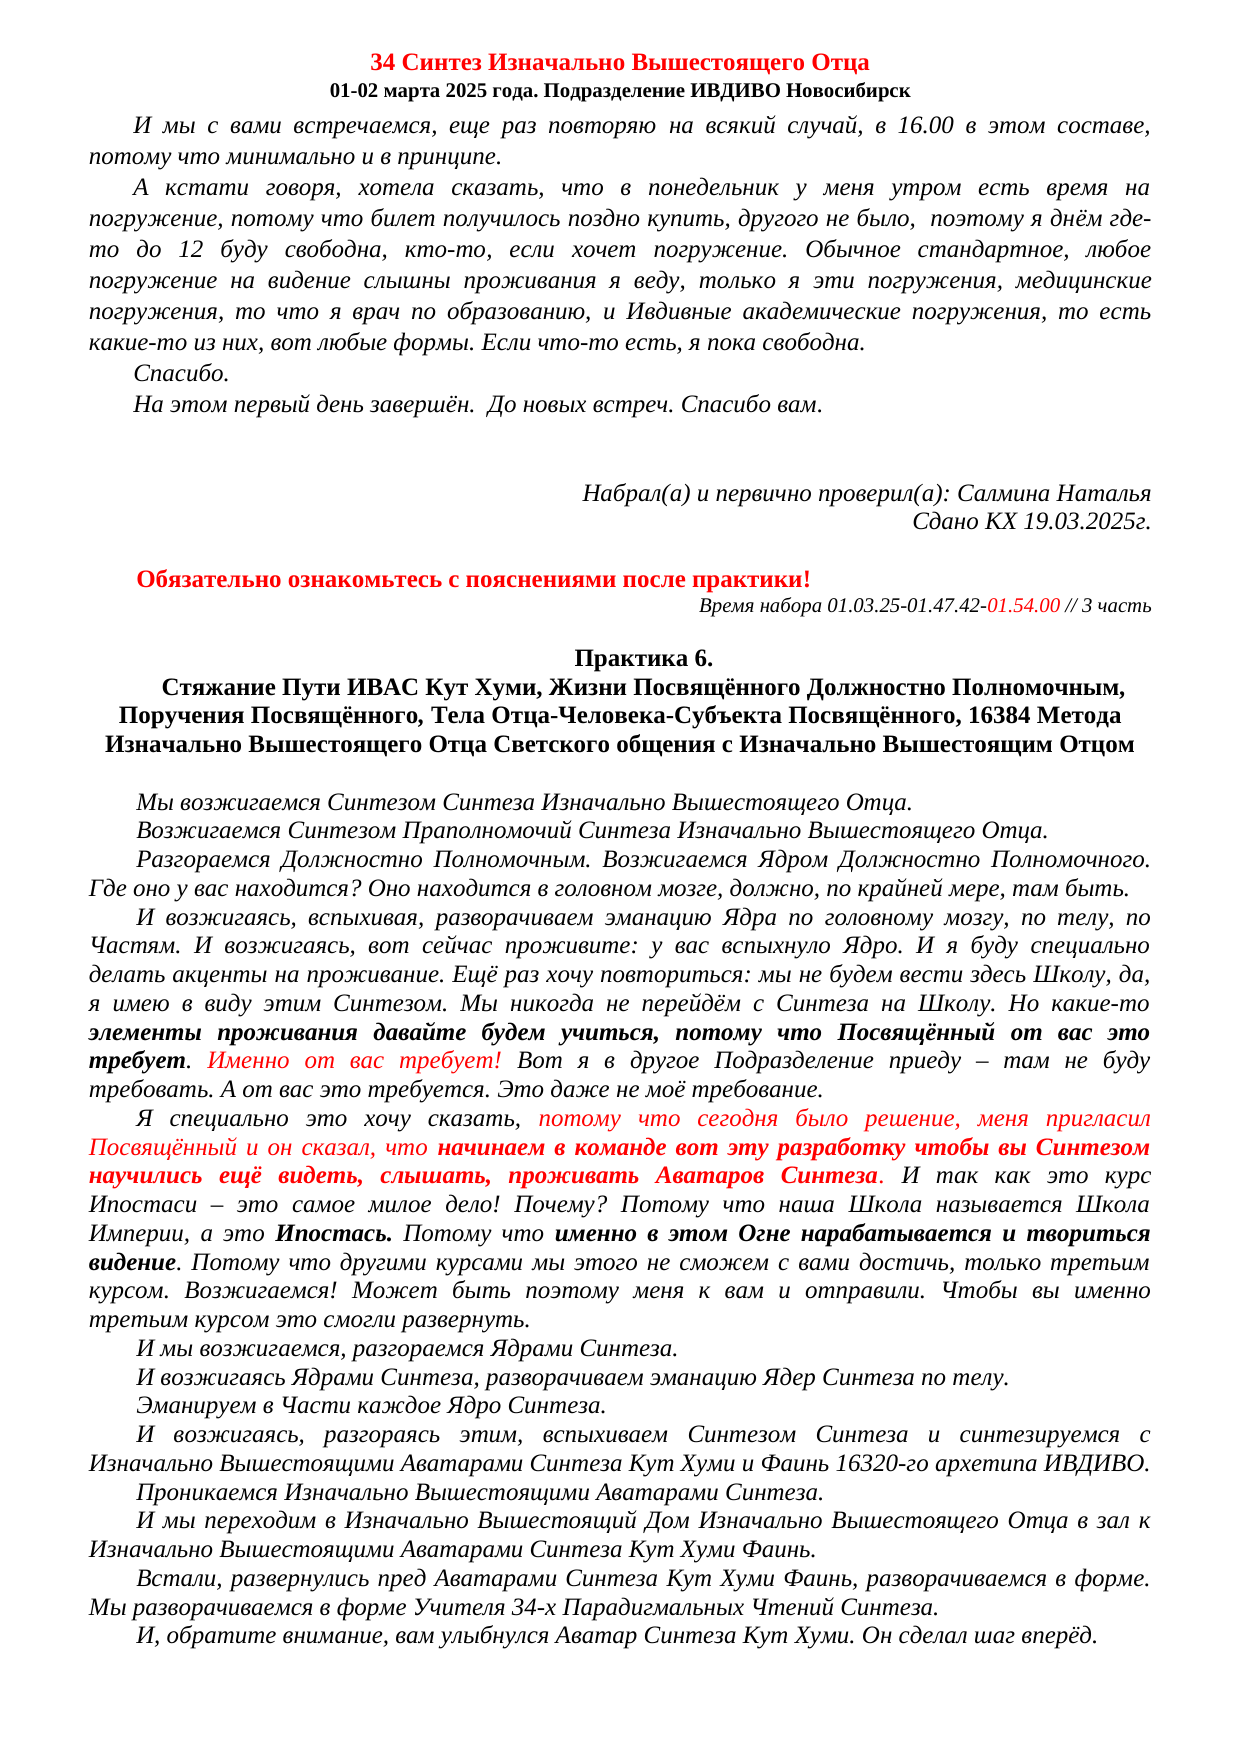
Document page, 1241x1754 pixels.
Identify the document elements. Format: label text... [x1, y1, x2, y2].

text Эманируем в Части каждое Ядро Синтеза. [89, 1391, 1152, 1419]
text Набрал(а) и первично проверил(а): Салмина Наталья [89, 478, 1152, 506]
text Обязательно ознакомьтесь с пояснениями после практики! [89, 564, 1152, 593]
text Стяжание Пути ИВАС Кут Хуми, Жизни Посвящённого Должностно Полномочным, Поручения Посвящённого, Тела Отца-Человека-Субъекта Посвящённого, 16384 Метода Изначально Вышестоящего Отца Светского общения с Изначально Вышестоящим Отцом [89, 672, 1152, 758]
text Время набора 01.03.25-01.47.42-01.54.00 // 3 часть [89, 593, 1152, 617]
text И мы переходим в Изначально Вышестоящий Дом Изначально Вышестоящего Отца в зал к Изначально Вышестоящими Аватарами Синтеза Кут Хуми Фаинь. [89, 1506, 1152, 1563]
text Спасибо. [89, 358, 1152, 387]
text Сдано КХ 19.03.2025г. [89, 506, 1152, 535]
text И, обратите внимание, вам улыбнулся Аватар Синтеза Кут Хуми. Он сделал шаг вперёд. [89, 1621, 1152, 1649]
text А кстати говоря, хотела сказать, что в понедельник у меня утром есть время на погружение, потому что билет получилось поздно купить, другого не было, поэтому я днём где-то до 12 буду свободна, кто-то, если хочет погружение. Обычное стандартное, любое погружение на видение слышны проживания я веду, только я эти погружения, медицинские погружения, то что я врач по образованию, и Ивдивные академические погружения, то есть какие-то из них, вот любые формы. Если что-то есть, я пока свободна. [89, 172, 1152, 356]
text Практика 6. [89, 643, 1152, 672]
text Встали, развернулись пред Аватарами Синтеза Кут Хуми Фаинь, разворачиваемся в форме. Мы разворачиваемся в форме Учителя 34-х Парадигмальных Чтений Синтеза. [89, 1563, 1152, 1621]
text И возжигаясь, разгораясь этим, вспыхиваем Синтезом Синтеза и синтезируемся с Изначально Вышестоящими Аватарами Синтеза Кут Хуми и Фаинь 16320-го архетипа ИВДИВО. [89, 1419, 1152, 1477]
text Возжигаемся Синтезом Праполномочий Синтеза Изначально Вышестоящего Отца. [89, 816, 1152, 844]
text И возжигаясь, вспыхивая, разворачиваем эманацию Ядра по головному мозгу, по телу, по Частям. И возжигаясь, вот сейчас проживите: у вас вспыхнуло Ядро. И я буду специально делать акценты на проживание. Ещё раз хочу повториться: мы не будем вести здесь Школу, да, я имею в виду этим Синтезом. Мы никогда не перейдём с Синтеза на Школу. Но какие-то элементы проживания давайте будем учиться, потому что Посвящённый от вас это требует. Именно от вас требует! Вот я в другое Подразделение приеду – там не буду требовать. А от вас это требуется. Это даже не моё требование. [89, 902, 1152, 1103]
text На этом первый день завершён. До новых встреч. Спасибо вам. [89, 389, 1152, 418]
text И мы с вами встречаемся, еще раз повторяю на всякий случай, в 16.00 в этом составе, потому что минимально и в принципе. [89, 110, 1152, 169]
text И мы возжигаемся, разгораемся Ядрами Синтеза. [89, 1333, 1152, 1362]
text И возжигаясь Ядрами Синтеза, разворачиваем эманацию Ядер Синтеза по телу. [89, 1362, 1152, 1391]
text Разгораемся Должностно Полномочным. Возжигаемся Ядром Должностно Полномочного. Где оно у вас находится? Оно находится в головном мозге, должно, по крайней мере, там быть. [89, 844, 1152, 902]
text Проникаемся Изначально Вышестоящими Аватарами Синтеза. [89, 1477, 1152, 1506]
text Я специально это хочу сказать, потому что сегодня было решение, меня пригласил Посвящённый и он сказал, что начинаем в команде вот эту разработку чтобы вы Синтезом научились ещё видеть, слышать, проживать Аватаров Синтеза. И так как это курс Ипостаси – это самое милое дело! Почему? Потому что наша Школа называется Школа Империи, а это Ипостась. Потому что именно в этом Огне нарабатывается и твориться видение. Потому что другими курсами мы этого не сможем с вами достичь, только третьим курсом. Возжигаемся! Может быть поэтому меня к вам и отправили. Чтобы вы именно третьим курсом это смогли развернуть. [89, 1103, 1152, 1333]
text Мы возжигаемся Синтезом Синтеза Изначально Вышестоящего Отца. [89, 787, 1152, 816]
